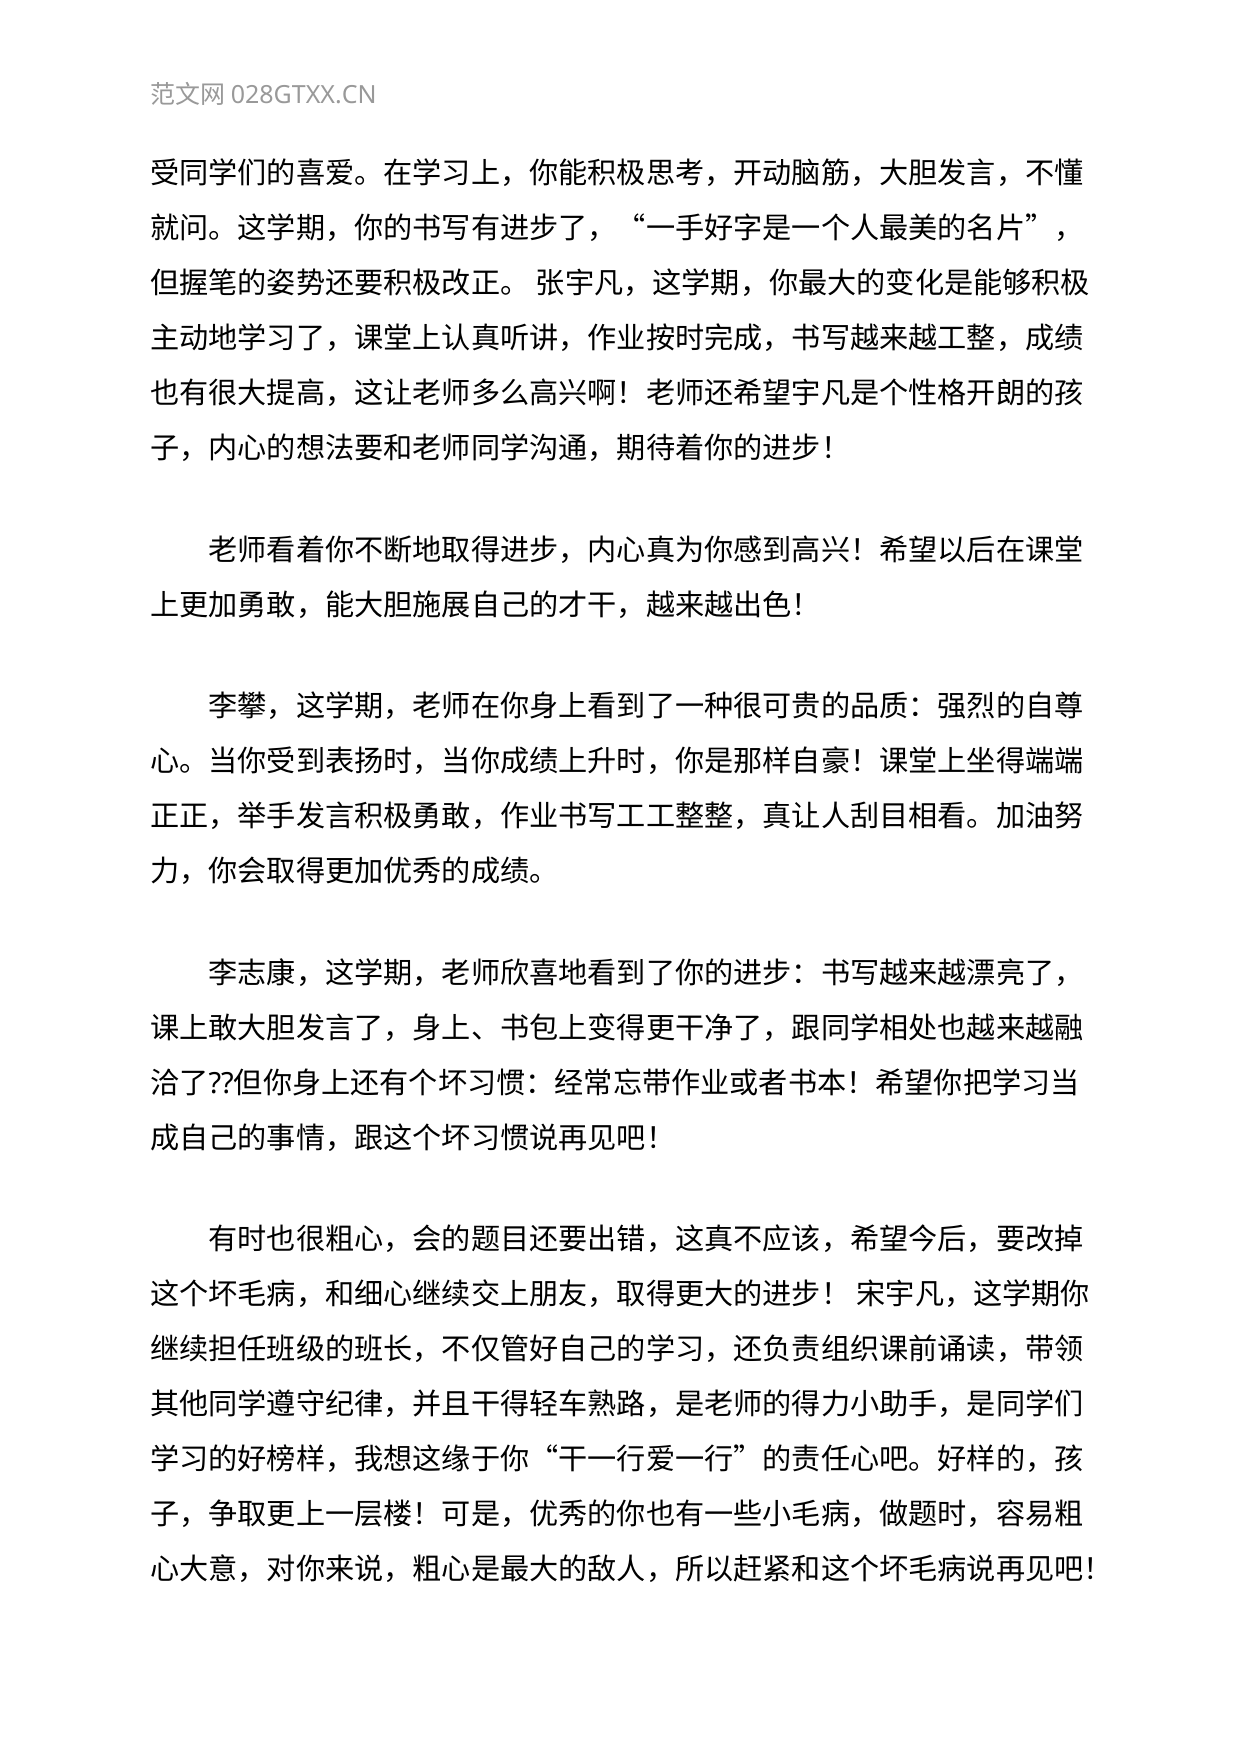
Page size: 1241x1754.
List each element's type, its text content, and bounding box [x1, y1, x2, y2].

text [150, 150, 1090, 467]
text 老师看着你不断地取得进步，内心真为你感到高兴！希望以后在课堂上更加勇敢，能大胆施展自己的才干，越来越出色！ [150, 526, 1090, 623]
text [150, 1216, 1090, 1588]
text 李攀，这学期，老师在你身上看到了一种很可贵的品质：强烈的自尊心。当你受到表扬时，当你成绩上升时，你是那样自豪！课堂上坐得端端正正，举手发言积极勇敢，作业书写工工整整，真让人刮目相看。加油努力，你会取得更加优秀的成绩。 [150, 683, 1090, 890]
text 李志康，这学期，老师欣喜地看到了你的进步：书写越来越漂亮了，课上敢大胆发言了，身上、书包上变得更干净了，跟同学相处也越来越融洽了??但你身上还有个坏习惯：经常忘带作业或者书本！希望你把学习当成自己的事情，跟这个坏习惯说再见吧！ [150, 949, 1090, 1156]
